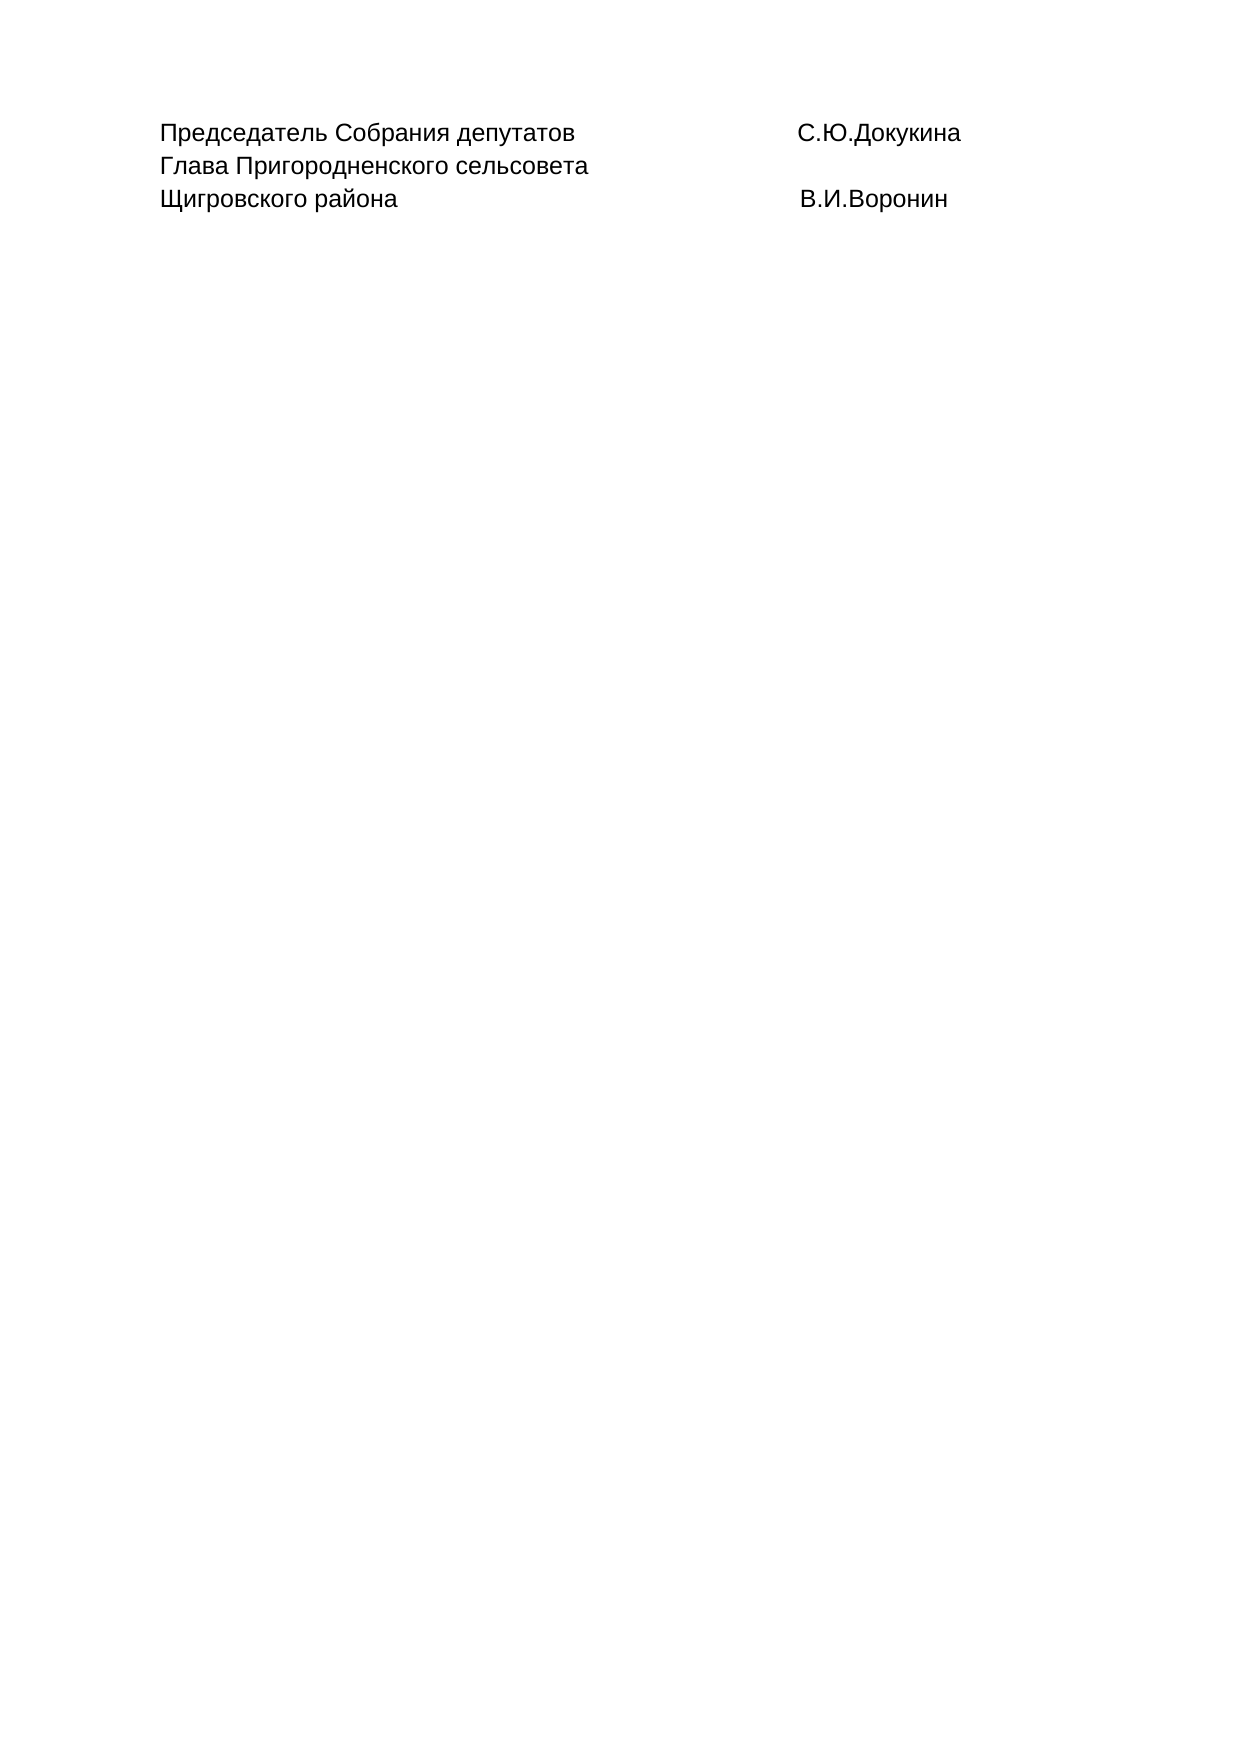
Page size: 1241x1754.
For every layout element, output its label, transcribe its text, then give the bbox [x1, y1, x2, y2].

text Щигровского района В.И.Воронин [159, 184, 1110, 213]
text Председатель Собрания депутатов С.Ю.Докукина [159, 118, 1110, 147]
text Глава Пригородненского сельсовета [159, 151, 1110, 180]
